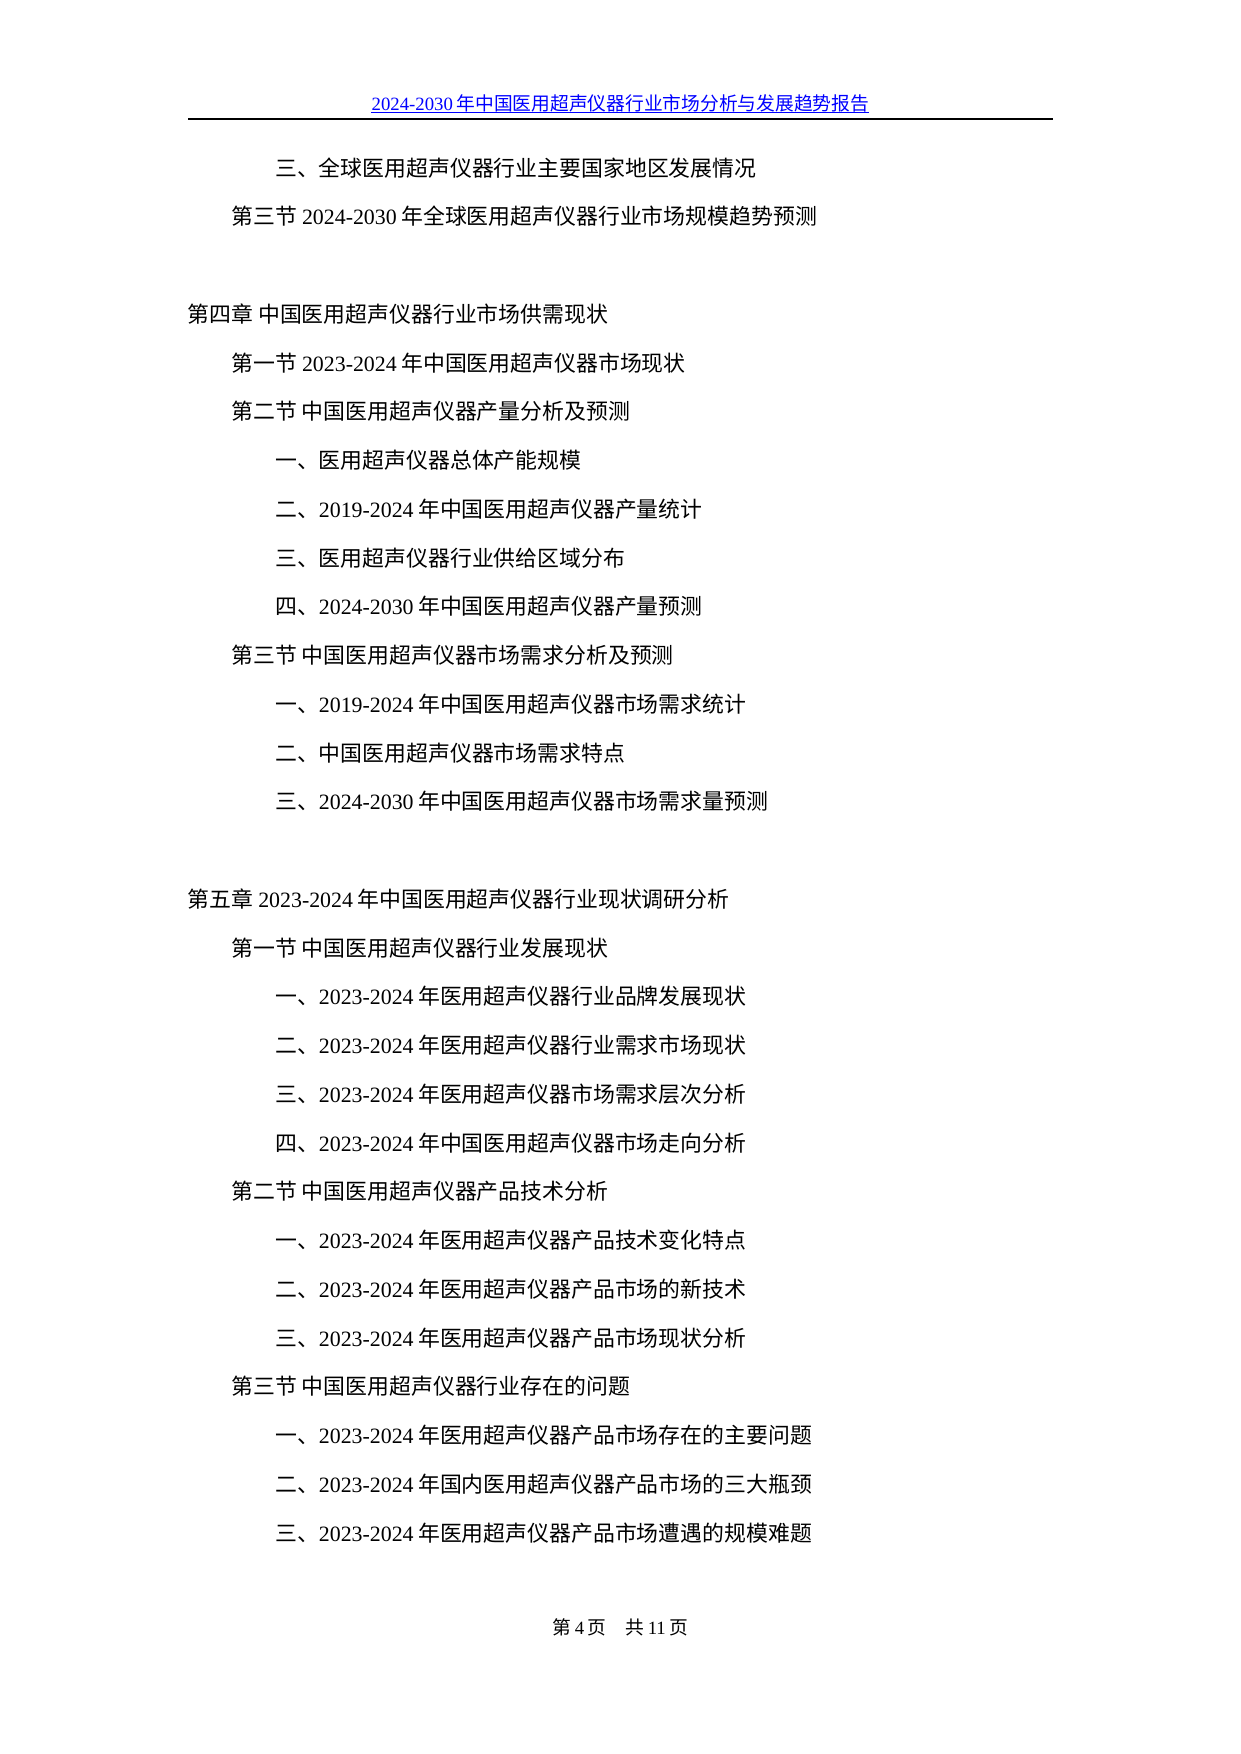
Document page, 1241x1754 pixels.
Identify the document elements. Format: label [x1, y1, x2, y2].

text [187, 150, 1053, 1548]
